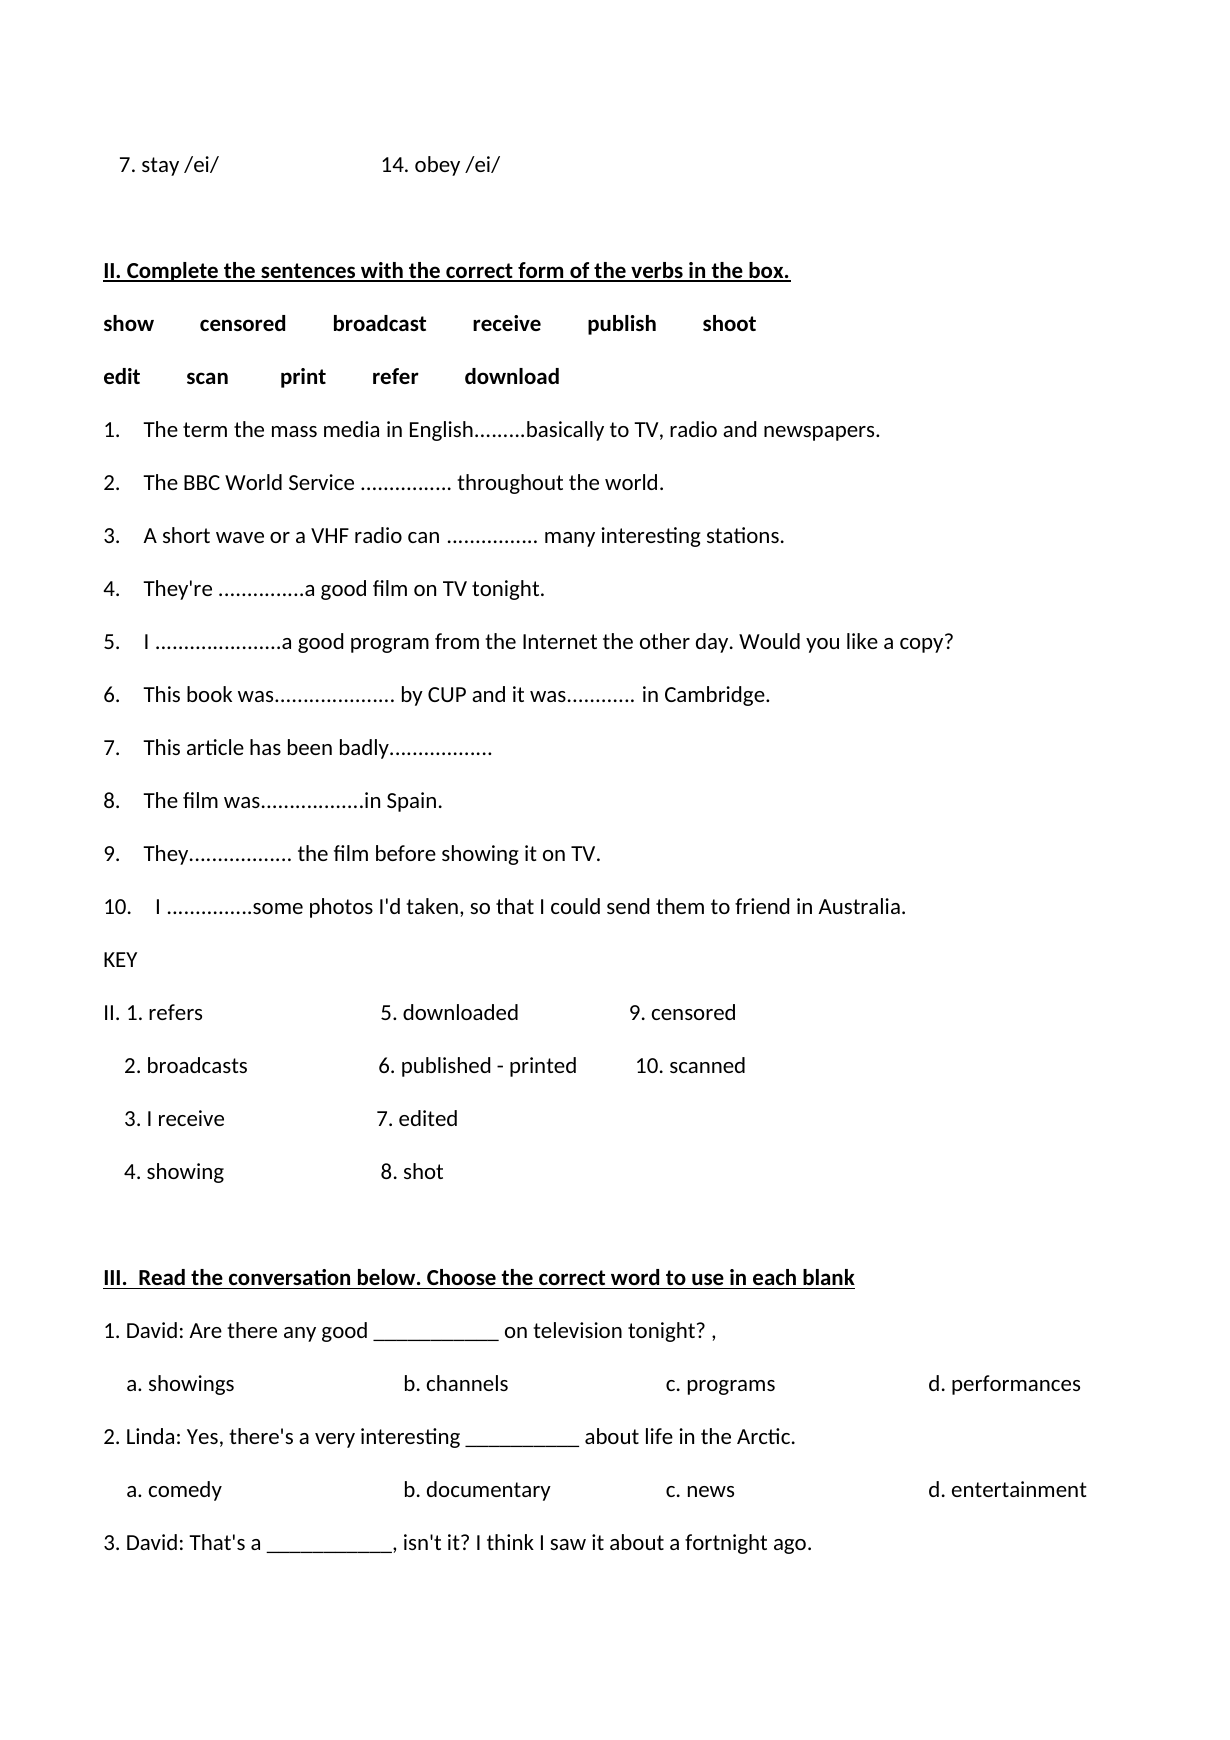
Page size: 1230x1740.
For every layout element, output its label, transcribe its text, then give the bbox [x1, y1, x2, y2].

text 10. I​​ ...............some photos I'd taken, so that I could send them to friend in Australia. [103, 892, 1144, 920]
text edit scan​​ print refer download [103, 362, 1144, 390]
text ​​ ​​ ​​​​ 2. broadcasts ​​ ​​ ​​ ​​ ​​ ​​ ​​ ​​ ​​ ​​ ​​ ​​ ​​ ​​ ​​ ​​ ​​ ​​ ​​ ​​ ​​ ​​ ​​​​ 6. published - printed ​​ ​​ ​​ ​​ ​​ ​​ ​​ ​​ ​​​​ 10. scanned [103, 1051, 1144, 1079]
text 3. David: That's a ___________, isn't it? I think I saw it about a fortnight ago. [103, 1528, 1144, 1557]
text 9. They.................. the film before showing it on TV. [103, 839, 1144, 867]
text show censored broadcast receive publish shoot [103, 309, 1144, 337]
text 4. They're ...............a good film on TV tonight. [103, 574, 1144, 602]
text a. showings b. channels c. programs d. performances [103, 1369, 1144, 1397]
text KEY [103, 945, 1144, 973]
text II.​​ 1. refers ​​ ​​ ​​ ​​ ​​ ​​ ​​ ​​ ​​ ​​ ​​ ​​ ​​ ​​ ​​ ​​ ​​ ​​ ​​ ​​ ​​ ​​ ​​ ​​ ​​ ​​ ​​ ​​ ​​ ​​ ​​ ​​​​ 5. downloaded ​​ ​​ ​​ ​​ ​​ ​​ ​​ ​​ ​​ ​​ ​​ ​​ ​​ ​​ ​​ ​​ ​​ ​​ ​​​​ 9. censored​​ [103, 998, 1144, 1026]
text 3. A short wave or a VHF radio can​​ ................​​ many interesting stations. [103, 521, 1144, 549]
text 7. This article has been badly.................. [103, 733, 1144, 761]
text 6. This book was..................... by CUP and it was............​​ in Cambridge. [103, 680, 1144, 708]
text 2. Linda: Yes, there's a very interesting __________ about life in the Arctic. [103, 1422, 1144, 1451]
text ​​ ​​ ​​​​ 3. I receive ​​ ​​ ​​ ​​ ​​ ​​ ​​ ​​ ​​ ​​ ​​ ​​ ​​ ​​ ​​ ​​ ​​ ​​ ​​ ​​ ​​ ​​ ​​ ​​ ​​ ​​ ​​​​ 7. edited​​ [103, 1104, 1144, 1132]
text ​​ ​​​​ 7. stay /ei/ ​​ ​​ ​​ ​​ ​​ ​​ ​​ ​​ ​​ ​​ ​​ ​​ ​​ ​​ ​​ ​​ ​​ ​​ ​​ ​​ ​​ ​​ ​​ ​​ ​​ ​​ ​​ ​​ ​​​​ 14. obey /ei/​​ [103, 150, 1144, 178]
text III.​​ ​​ Read the conversation below. Choose the correct word to use in each blank [103, 1263, 1144, 1291]
text 2. The BBC World Service ................ throughout the world. [103, 468, 1144, 496]
text 8. The film was..................in Spain. [103, 786, 1144, 814]
text a. comedy b. documentary c. news d. entertainment [103, 1476, 1144, 1503]
text 1. David: Are there any good ___________ on television tonight? , [103, 1316, 1144, 1344]
text II. Complete the sentences with the correct form of the verbs in the box. [103, 256, 1144, 284]
text 1. The term​​ the mass media​​ in English.........basically to TV, radio and newspapers. [103, 415, 1144, 443]
text 5. I​​ ......................a good program from the Internet the other day. Would you like a copy? [103, 627, 1144, 655]
text ​​ ​​ ​​​​ 4. showing ​​ ​​ ​​ ​​ ​​ ​​ ​​ ​​ ​​ ​​ ​​ ​​ ​​ ​​ ​​ ​​ ​​ ​​ ​​ ​​ ​​ ​​ ​​ ​​ ​​ ​​ ​​ ​​​​ 8. shot​​ [103, 1157, 1144, 1185]
